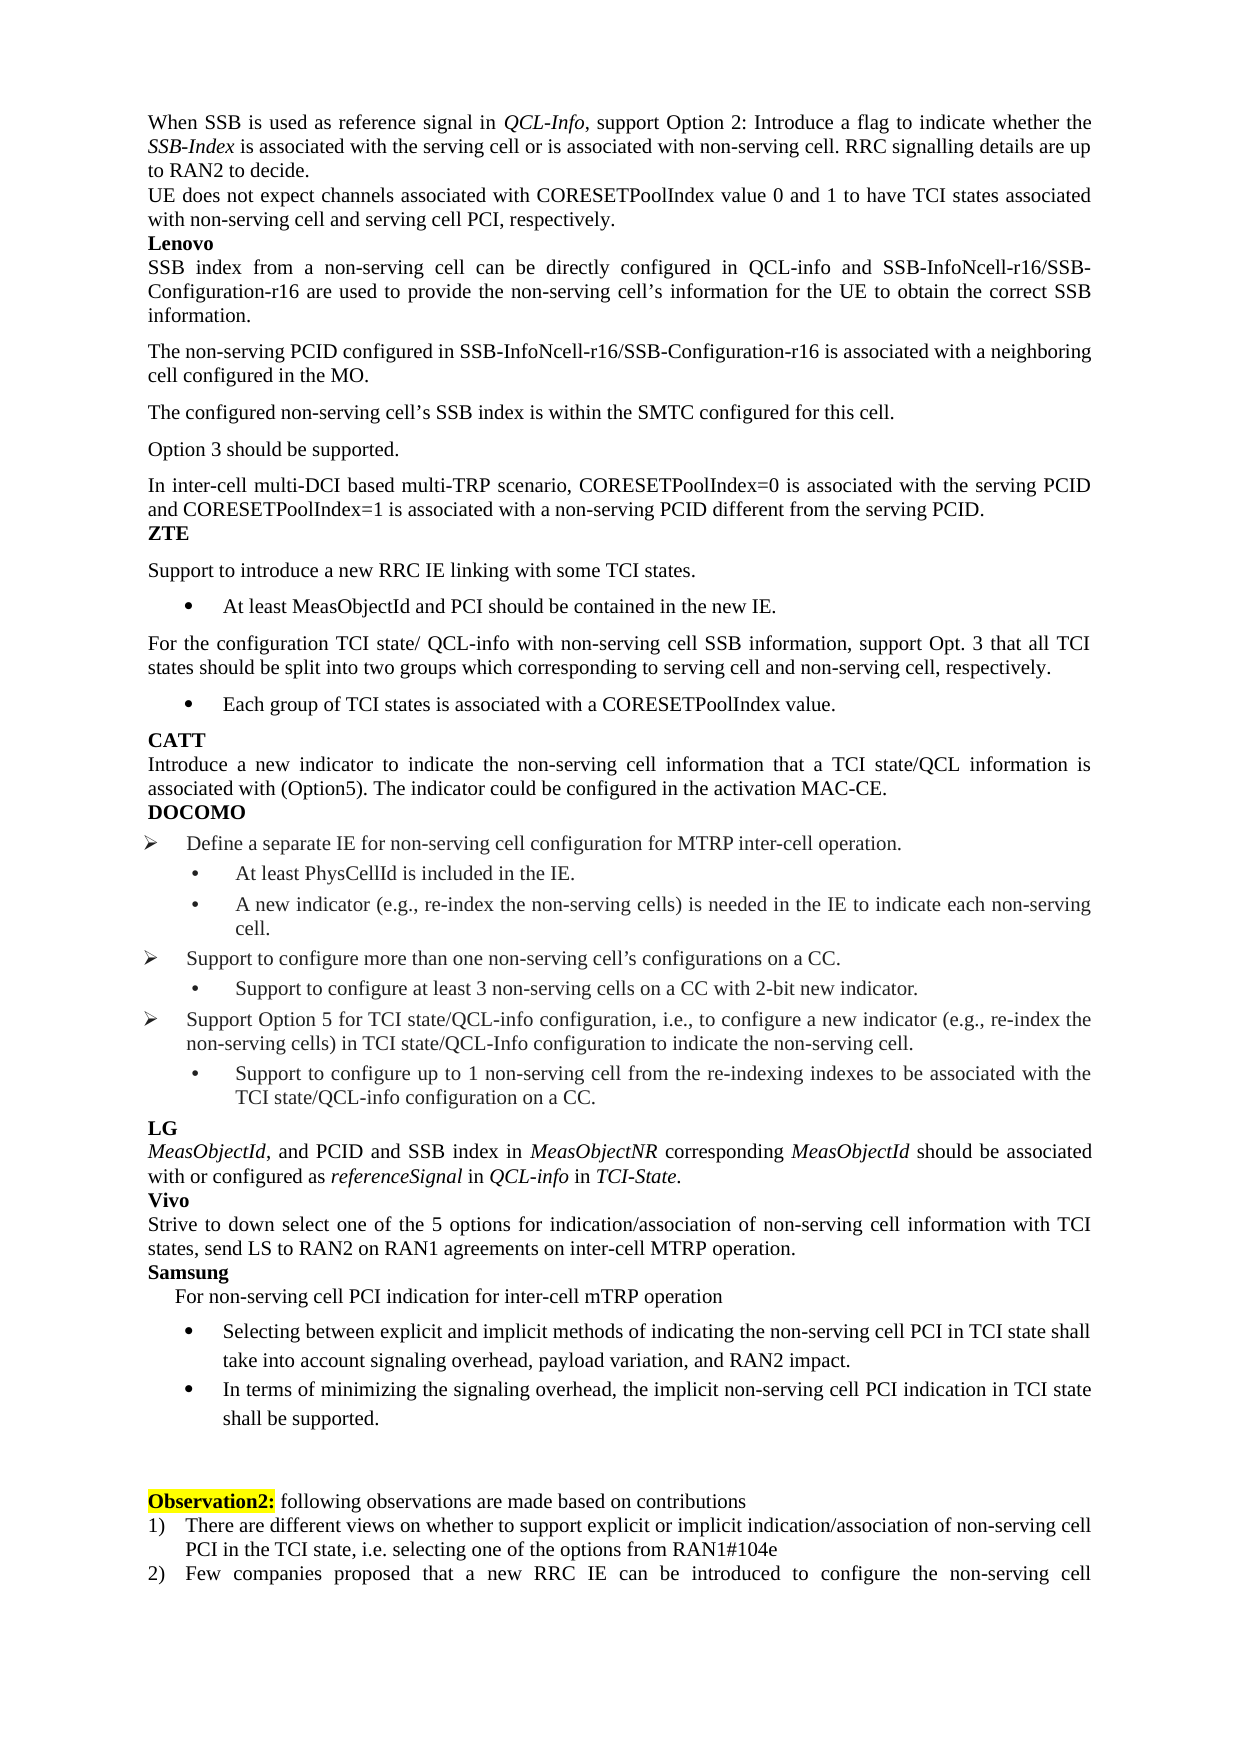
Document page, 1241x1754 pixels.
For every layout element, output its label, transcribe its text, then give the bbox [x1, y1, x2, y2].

text MeasObjectId, and PCID and SSB index in MeasObjectNR corresponding MeasObjectId should be associated with or configured as referenceSignal in QCL-info in TCI-State. [148, 1139, 1092, 1188]
list A new indicator (e.g., re-index the non-serving cells) is needed in the IE to indicate each non-serving cell. [191, 891, 1092, 939]
list Support to configure at least 3 non-serving cells on a CC with 2-bit new indicator. [191, 976, 1092, 1000]
text DOCOMO [148, 800, 1092, 824]
text Option 3 should be supported. [148, 437, 1092, 461]
text Lenovo [148, 231, 1092, 255]
text For the configuration TCI state/ QCL-info with non-serving cell SSB information, support Opt. 3 that all TCI states should be split into two groups which corresponding to serving cell and non-serving cell, respectively. [148, 631, 1092, 679]
text In inter-cell multi-DCI based multi-TRP scenario, CORESETPoolIndex=0 is associated with the serving PCID and CORESETPoolIndex=1 is associated with a non-serving PCID different from the serving PCID. [148, 473, 1092, 521]
list Support to configure up to 1 non-serving cell from the re-indexing indexes to be associated with the TCI state/QCL-info configuration on a CC. [191, 1061, 1092, 1109]
text The non-serving PCID configured in SSB-InfoNcell-r16/SSB-Configuration-r16 is associated with a neighboring cell configured in the MO. [148, 339, 1092, 387]
list Support Option 5 for TCI state/QCL-info configuration, i.e., to configure a new indicator (e.g., re-index the non-serving cells) in TCI state/QCL-Info configuration to indicate the non-serving cell. [142, 1007, 1092, 1055]
text Vivo [148, 1188, 1092, 1212]
list There are different views on whether to support explicit or implicit indication/association of non-serving cell PCI in the TCI state, i.e. selecting one of the options from RAN1#104e [148, 1513, 1092, 1561]
text The configured non-serving cell’s SSB index is within the SMTC configured for this cell. [148, 400, 1092, 424]
text Samsung [148, 1260, 1092, 1284]
text For non-serving cell PCI indication for inter-cell mTRP operation [174, 1284, 1092, 1308]
list Define a separate IE for non-serving cell configuration for MTRP inter-cell operation. [142, 831, 1092, 855]
list At least MeasObjectId and PCI should be contained in the new IE. [185, 594, 1092, 618]
text LG [148, 1115, 1092, 1139]
list In terms of minimizing the signaling overhead, the implicit non-serving cell PCI indication in TCI state shall be supported. [185, 1377, 1092, 1429]
text Strive to down select one of the 5 options for indication/association of non-serving cell information with TCI states, send LS to RAN2 on RAN1 agreements on inter-cell MTRP operation. [148, 1212, 1092, 1260]
list Each group of TCI states is associated with a CORESETPoolIndex value. [185, 692, 1092, 716]
text SSB index from a non-serving cell can be directly configured in QCL-info and SSB-InfoNcell-r16/SSB-Configuration-r16 are used to provide the non-serving cell’s information for the UE to obtain the correct SSB information. [148, 255, 1092, 327]
text Observation2: following observations are made based on contributions [275, 1489, 1092, 1513]
text Support to introduce a new RRC IE linking with some TCI states. [148, 558, 1092, 582]
text CATT [148, 728, 1092, 752]
text UE does not expect channels associated with CORESETPoolIndex value 0 and 1 to have TCI states associated with non-serving cell and serving cell PCI, respectively. [148, 182, 1092, 231]
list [148, 1561, 1092, 1585]
list At least PhysCellId is included in the IE. [191, 861, 1092, 885]
list Support to configure more than one non-serving cell’s configurations on a CC. [142, 946, 1092, 970]
text Introduce a new indicator to indicate the non-serving cell information that a TCI state/QCL information is associated with (Option5). The indicator could be configured in the activation MAC-CE. [148, 752, 1092, 800]
text When SSB is used as reference signal in QCL-Info, support Option 2: Introduce a flag to indicate whether the SSB-Index is associated with the serving cell or is associated with non-serving cell. RRC signalling details are up to RAN2 to decide. [148, 110, 1092, 182]
text ZTE [148, 521, 1092, 545]
list Selecting between explicit and implicit methods of indicating the non-serving cell PCI in TCI state shall take into account signaling overhead, payload variation, and RAN2 impact. [185, 1319, 1092, 1372]
